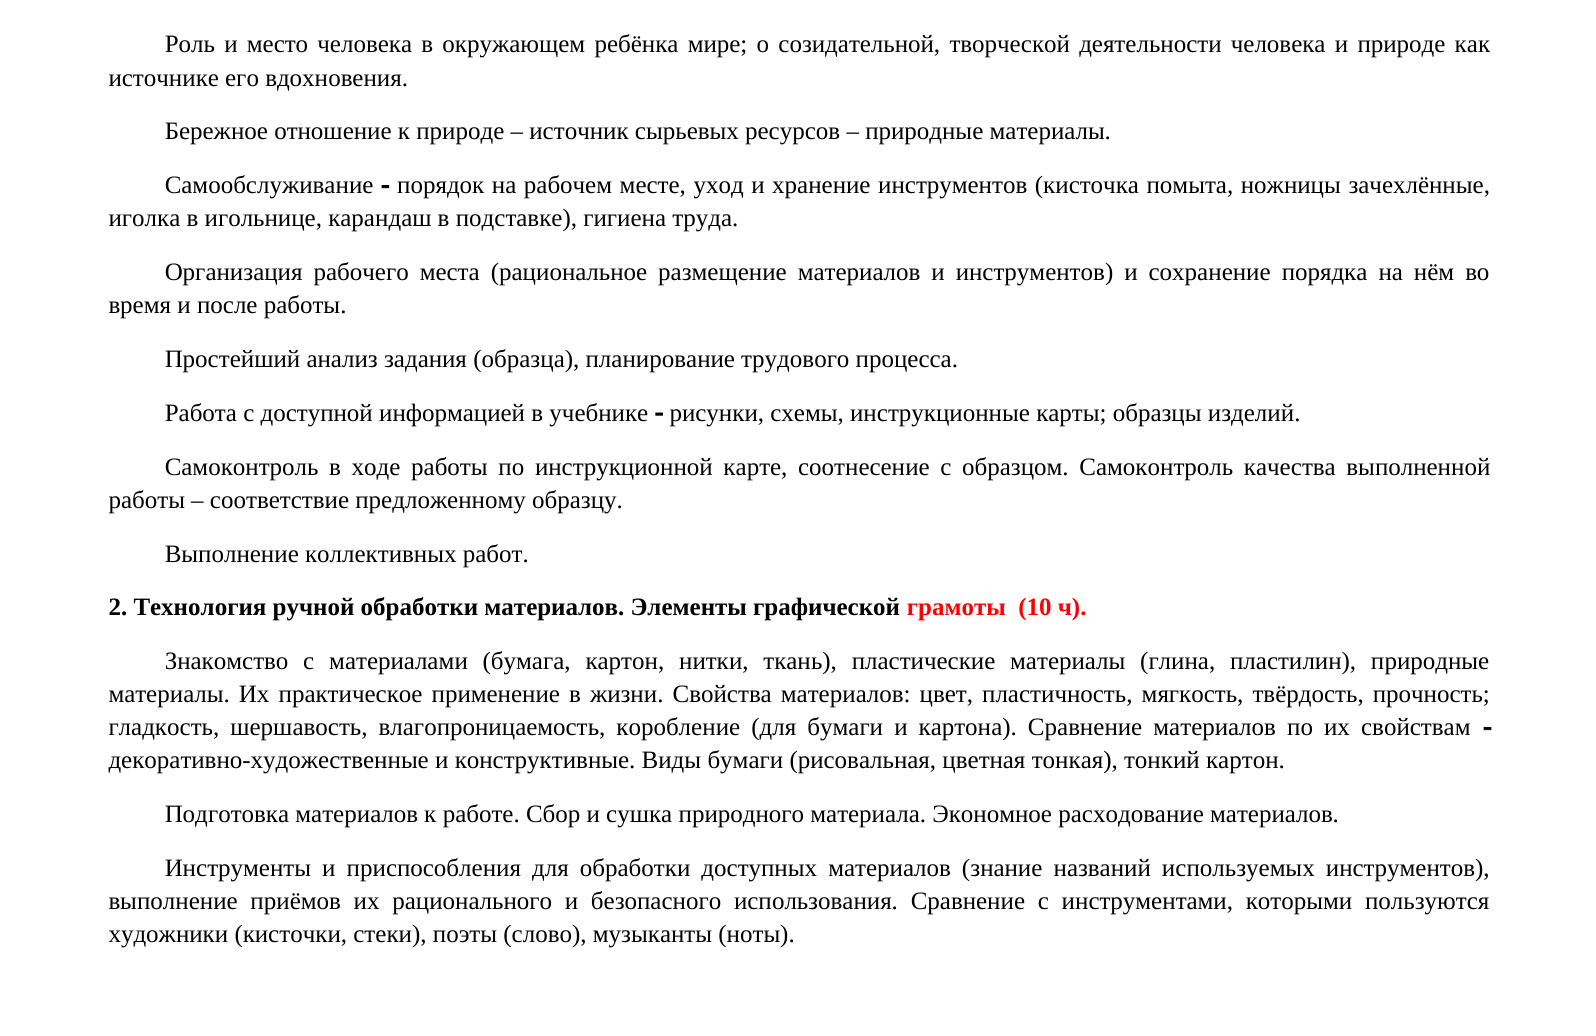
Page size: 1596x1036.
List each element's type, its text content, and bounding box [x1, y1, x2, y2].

text Самообслуживание порядок на рабочем месте, уход и хранение инструментов (кисточка помыта, ножницы зачехлённые, иголка в игольнице, карандаш в подставке), гигиена труда. [108, 170, 1491, 232]
text Самоконтроль в ходе работы по инструкционной карте, соотнесение с образцом. Самоконтроль качества выполненной работы – соответствие предложенному образцу. [108, 452, 1491, 513]
text Роль и место человека в окружающем ребёнка мире; о созидательной, творческой деятельности человека и природе как источнике его вдохновения. [108, 29, 1491, 91]
text Простейший анализ задания (образца), планирование трудового процесса. [108, 344, 1491, 373]
text Инструменты и приспособления для обработки доступных материалов (знание названий используемых инструментов), выполнение приёмов их рационального и безопасного использования. Сравнение с инструментами, которыми пользуются художники (кисточки, стеки), поэты (слово), музыканты (ноты). [108, 853, 1491, 948]
text Подготовка материалов к работе. Сбор и сушка природного материала. Экономное расходование материалов. [108, 799, 1491, 828]
text 2. Технология ручной обработки материалов. Элементы графической грамоты (10 ч). [108, 592, 1491, 621]
text Работа с доступной информацией в учебнике рисунки, схемы, инструкционные карты; образцы изделий. [108, 398, 1491, 427]
text Бережное отношение к природе – источник сырьевых ресурсов – природные материалы. [108, 116, 1491, 145]
text Организация рабочего места (рациональное размещение материалов и инструментов) и сохранение порядка на нём во время и после работы. [108, 257, 1491, 319]
text Выполнение коллективных работ. [108, 539, 1491, 567]
text Знакомство с материалами (бумага, картон, нитки, ткань), пластические материалы (глина, пластилин), природные материалы. Их практическое применение в жизни. Свойства материалов: цвет, пластичность, мягкость, твёрдость, прочность; гладкость, шершавость, влагопроницаемость, коробление (для бумаги и картона). Сравнение материалов по их свойствам декоративно-художественные и конструктивные. Виды бумаги (рисовальная, цветная тонкая), тонкий картон. [108, 646, 1491, 774]
